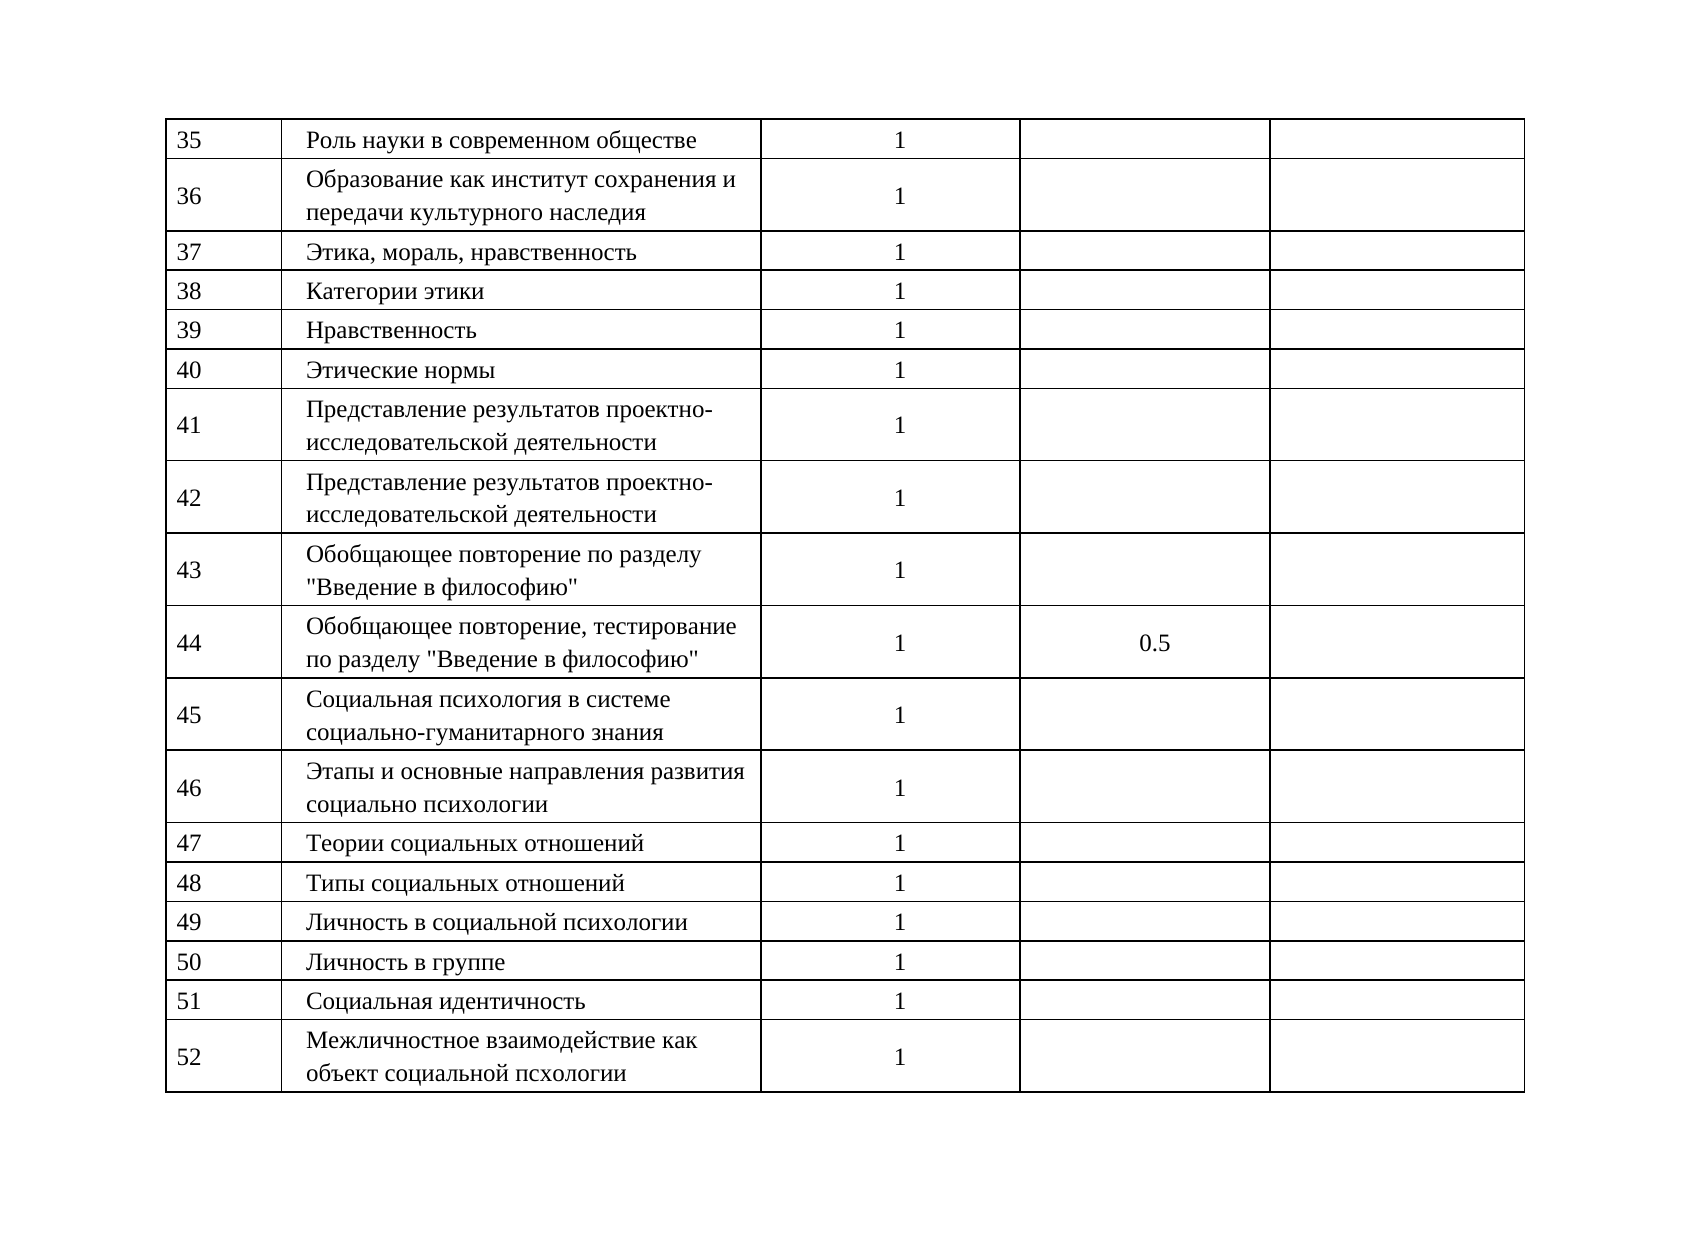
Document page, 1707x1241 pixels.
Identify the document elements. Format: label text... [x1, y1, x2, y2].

table_cell [1021, 534, 1269, 604]
table_cell 1 [762, 981, 1019, 1019]
table_cell Межличностное взаимодействие как объект социальной псхологии [282, 1020, 760, 1091]
table_cell 49 [167, 902, 281, 940]
table_cell Обобщающее повторение по разделу "Введение в философию" [282, 534, 760, 604]
table_cell 1 [762, 389, 1019, 460]
table_cell [1271, 350, 1524, 387]
table_cell [1021, 902, 1269, 940]
table_cell 47 [167, 823, 281, 861]
table_cell [1021, 159, 1269, 230]
table_cell [1271, 271, 1524, 309]
table_cell [1271, 981, 1524, 1019]
table_cell 37 [167, 232, 281, 269]
table_cell Теории социальных отношений [282, 823, 760, 861]
table_cell 1 [762, 1020, 1019, 1091]
table_cell Нравственность [282, 310, 760, 348]
table_cell Представление результатов проектно-исследовательской деятельности [282, 461, 760, 532]
table_cell Этапы и основные направления развития социально психологии [282, 751, 760, 822]
table_cell 41 [167, 389, 281, 460]
table_cell 0.5 [1021, 606, 1269, 677]
table_cell 1 [762, 863, 1019, 901]
table_cell 1 [762, 902, 1019, 940]
table_cell [1271, 159, 1524, 230]
table_cell 1 [762, 271, 1019, 309]
table_cell Категории этики [282, 271, 760, 309]
table_cell [1271, 1020, 1524, 1091]
table_cell [1271, 310, 1524, 348]
table_cell [1021, 350, 1269, 387]
table_cell 52 [167, 1020, 281, 1091]
table_cell 1 [762, 534, 1019, 604]
table_cell 48 [167, 863, 281, 901]
table_cell 36 [167, 159, 281, 230]
table_cell [1271, 823, 1524, 861]
table_cell [1021, 461, 1269, 532]
table_cell 1 [762, 679, 1019, 749]
table_cell 1 [762, 942, 1019, 979]
table_cell Личность в социальной психологии [282, 902, 760, 940]
table_cell [1271, 461, 1524, 532]
table_cell [1271, 389, 1524, 460]
table_cell [1271, 902, 1524, 940]
table_cell 43 [167, 534, 281, 604]
table_cell Образование как институт сохранения и передачи культурного наследия [282, 159, 760, 230]
table_cell [1021, 751, 1269, 822]
table_cell 1 [762, 159, 1019, 230]
table_cell Этические нормы [282, 350, 760, 387]
table_cell [1021, 981, 1269, 1019]
table_cell Социальная идентичность [282, 981, 760, 1019]
table_cell [1271, 679, 1524, 749]
table_cell Социальная психология в системе социально-гуманитарного знания [282, 679, 760, 749]
table_cell [1271, 534, 1524, 604]
table_cell 40 [167, 350, 281, 387]
table_cell [1021, 942, 1269, 979]
table_cell 35 [167, 120, 281, 157]
table_cell 1 [762, 310, 1019, 348]
table_cell [1021, 1020, 1269, 1091]
table_cell [1021, 120, 1269, 157]
table_cell 1 [762, 751, 1019, 822]
table_cell 39 [167, 310, 281, 348]
table_cell 42 [167, 461, 281, 532]
table_cell Личность в группе [282, 942, 760, 979]
table_cell [1021, 823, 1269, 861]
table_cell Обобщающее повторение, тестирование по разделу "Введение в философию" [282, 606, 760, 677]
table_cell [1271, 863, 1524, 901]
table_cell [1271, 942, 1524, 979]
table_cell Типы социальных отношений [282, 863, 760, 901]
table_cell 1 [762, 461, 1019, 532]
table_cell 50 [167, 942, 281, 979]
table_cell 51 [167, 981, 281, 1019]
table_cell 44 [167, 606, 281, 677]
table_cell [1021, 271, 1269, 309]
table_cell [1271, 606, 1524, 677]
table_cell [1021, 863, 1269, 901]
table_cell Роль науки в современном обществе [282, 120, 760, 157]
table_cell [1021, 679, 1269, 749]
table_cell 1 [762, 232, 1019, 269]
table_cell 45 [167, 679, 281, 749]
table_cell 38 [167, 271, 281, 309]
table_cell 46 [167, 751, 281, 822]
table_cell [1021, 232, 1269, 269]
table_cell [1021, 389, 1269, 460]
table_cell Этика, мораль, нравственность [282, 232, 760, 269]
table_cell [1271, 751, 1524, 822]
table_cell [1271, 232, 1524, 269]
table_cell [1271, 120, 1524, 157]
table_cell 1 [762, 823, 1019, 861]
table_cell 1 [762, 120, 1019, 157]
table_cell [1021, 310, 1269, 348]
table_cell Представление результатов проектно-исследовательской деятельности [282, 389, 760, 460]
table_cell 1 [762, 606, 1019, 677]
table_cell 1 [762, 350, 1019, 387]
